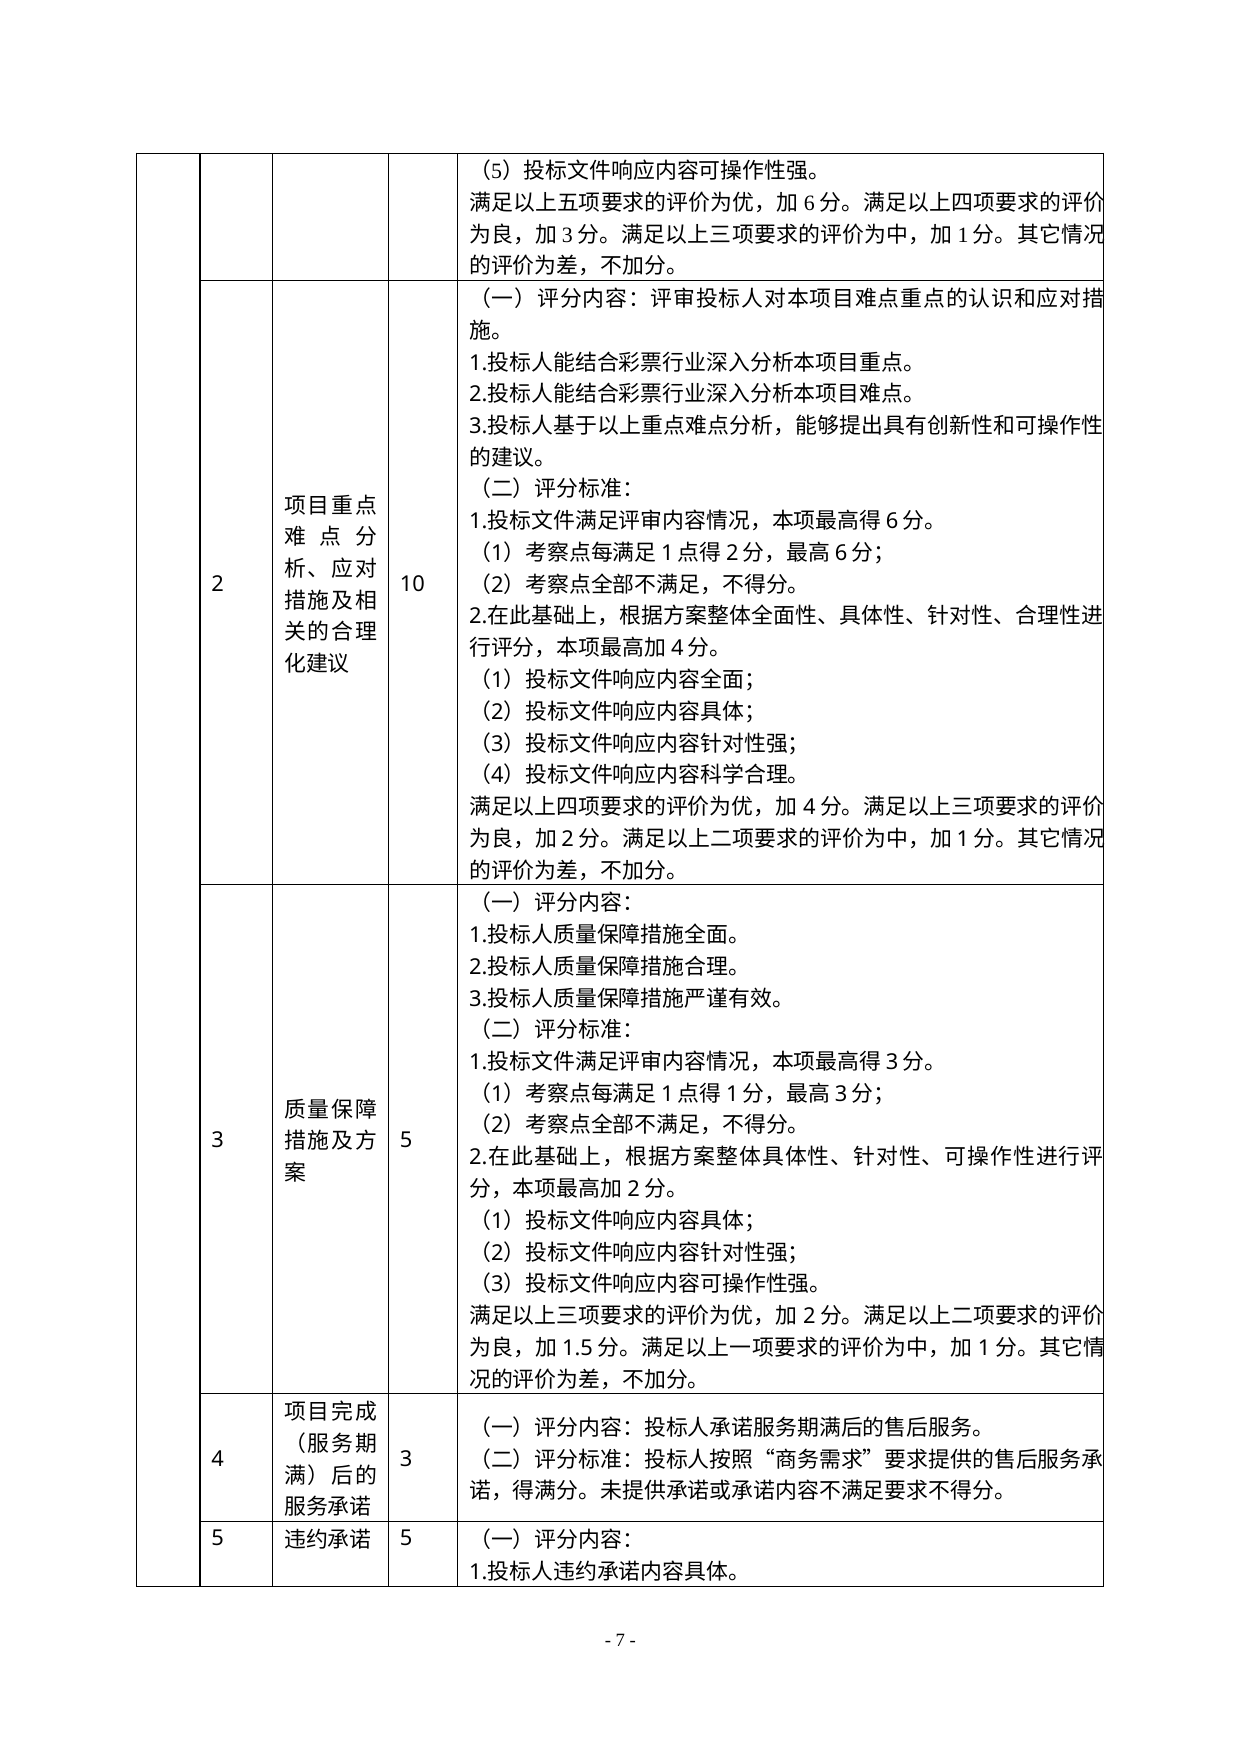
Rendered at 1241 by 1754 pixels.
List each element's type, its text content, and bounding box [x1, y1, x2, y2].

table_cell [137, 154, 199, 1586]
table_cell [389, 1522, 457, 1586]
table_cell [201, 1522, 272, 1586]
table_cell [458, 1522, 1103, 1586]
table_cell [458, 154, 1103, 280]
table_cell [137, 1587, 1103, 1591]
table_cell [389, 154, 457, 280]
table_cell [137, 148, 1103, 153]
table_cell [201, 154, 272, 280]
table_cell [273, 154, 388, 280]
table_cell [273, 1522, 388, 1586]
